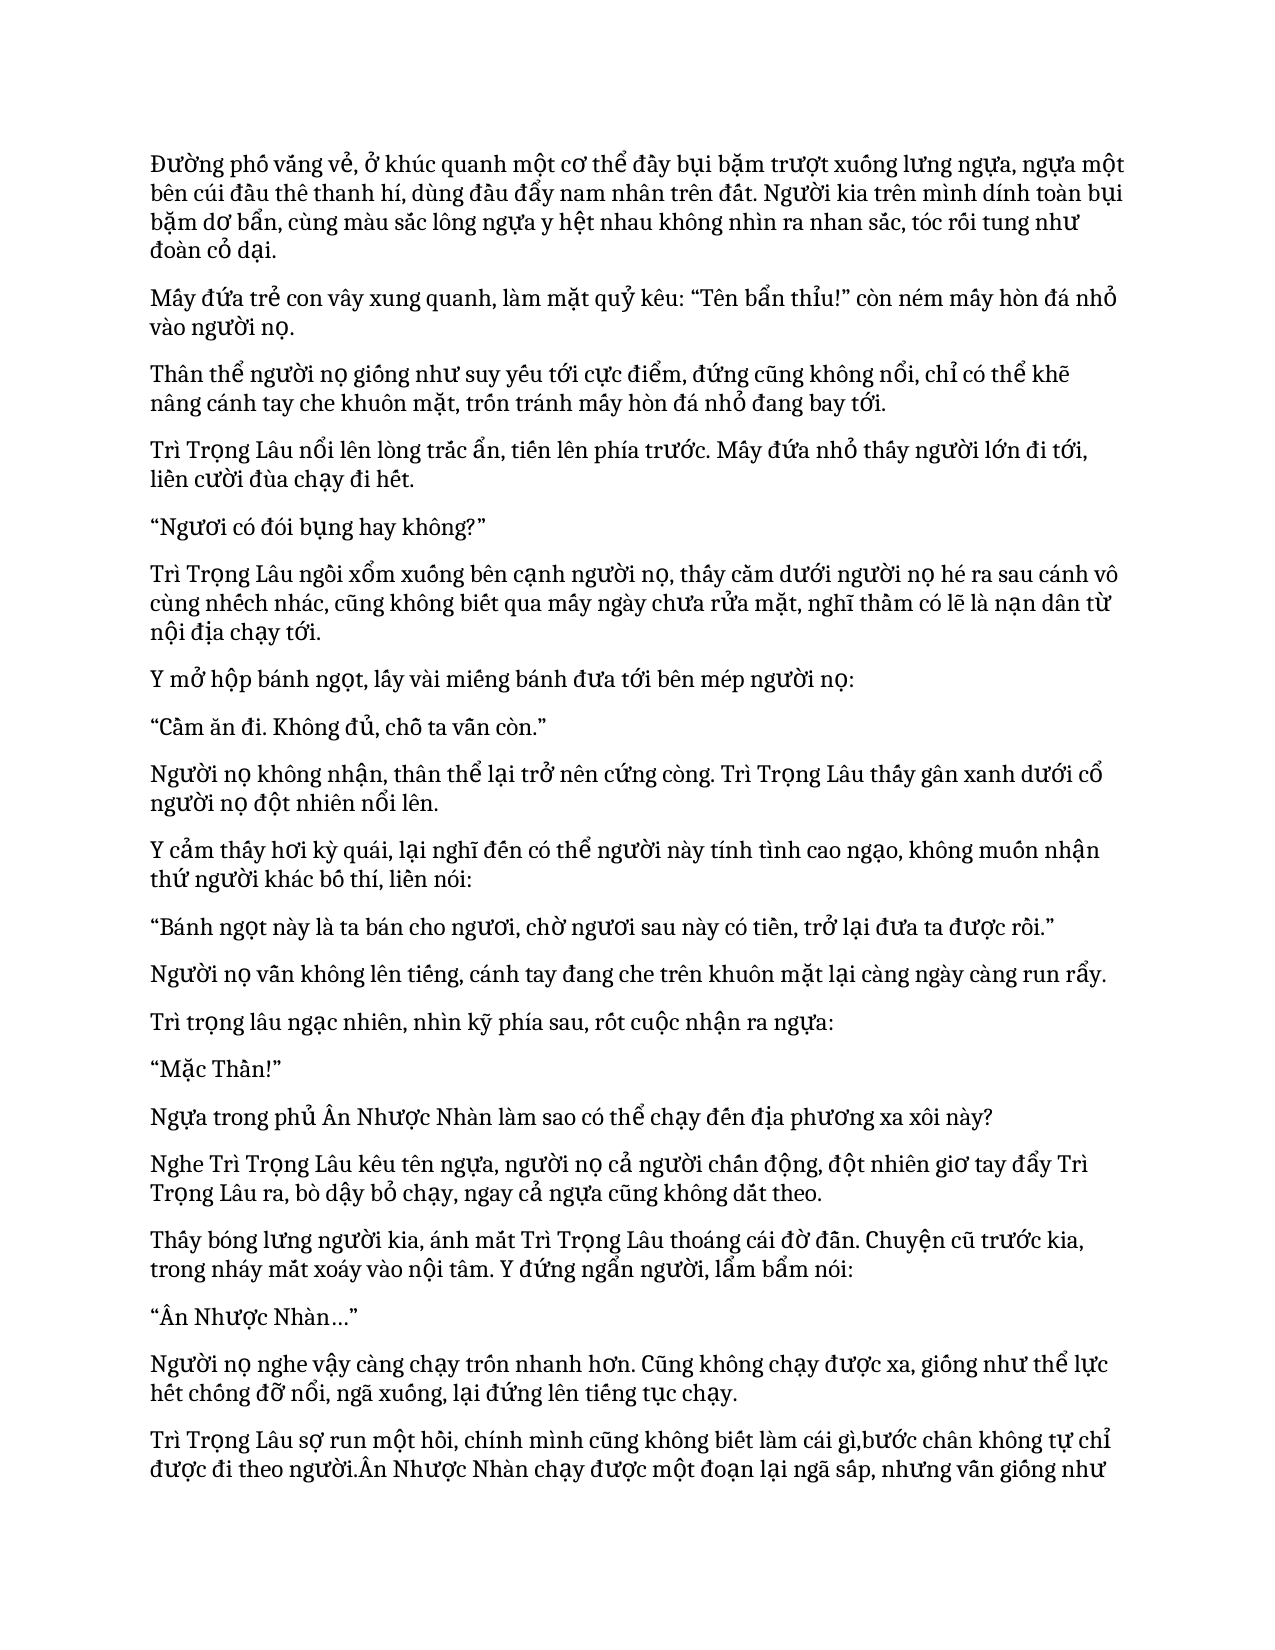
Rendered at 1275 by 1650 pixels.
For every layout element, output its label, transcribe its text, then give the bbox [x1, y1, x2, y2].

text Đường phố vắng vẻ, ở khúc quanh một cơ thể đầy bụi bặm trượt xuống lưng ngựa, ngựa một bên cúi đầu thê thanh hí, dùng đầu đẩy nam nhân trên đất. Người kia trên mình dính toàn bụi bặm dơ bẩn, cùng màu sắc lông ngựa y hệt nhau không nhìn ra nhan sắc, tóc rối tung như đoàn cỏ dại. [150, 150, 1125, 265]
text Y cảm thấy hơi kỳ quái, lại nghĩ đến có thể người này tính tình cao ngạo, không muốn nhận thứ người khác bố thí, liền nói: [150, 836, 1125, 894]
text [150, 1426, 1125, 1484]
text “Mặc Thần!” [150, 1055, 1125, 1084]
text Người nọ nghe vậy càng chạy trốn nhanh hơn. Cũng không chạy được xa, giống như thể lực hết chống đỡ nổi, ngã xuống, lại đứng lên tiếng tục chạy. [150, 1350, 1125, 1407]
text Ngựa trong phủ Ân Nhược Nhàn làm sao có thể chạy đến địa phương xa xôi này? [150, 1102, 1125, 1131]
text “Bánh ngọt này là ta bán cho ngươi, chờ ngươi sau này có tiền, trở lại đưa ta được rồi.” [150, 912, 1125, 941]
text Nghe Trì Trọng Lâu kêu tên ngựa, người nọ cả người chấn động, đột nhiên giơ tay đẩy Trì Trọng Lâu ra, bò dậy bỏ chạy, ngay cả ngựa cũng không dắt theo. [150, 1150, 1125, 1207]
text Trì Trọng Lâu ngồi xổm xuống bên cạnh người nọ, thấy cằm dưới người nọ hé ra sau cánh vô cùng nhếch nhác, cũng không biết qua mấy ngày chưa rửa mặt, nghĩ thầm có lẽ là nạn dân từ nội địa chạy tới. [150, 560, 1125, 646]
text Thấy bóng lưng người kia, ánh mắt Trì Trọng Lâu thoáng cái đờ đẫn. Chuyện cũ trước kia, trong nháy mắt xoáy vào nội tâm. Y đứng ngẩn người, lẩm bẩm nói: [150, 1226, 1125, 1284]
text “Ngươi có đói bụng hay không?” [150, 512, 1125, 541]
text Thân thể người nọ giống như suy yếu tới cực điểm, đứng cũng không nổi, chỉ có thể khẽ nâng cánh tay che khuôn mặt, trốn tránh mấy hòn đá nhỏ đang bay tới. [150, 360, 1125, 417]
text Mấy đứa trẻ con vây xung quanh, làm mặt quỷ kêu: “Tên bẩn thỉu!” còn ném mấy hòn đá nhỏ vào người nọ. [150, 284, 1125, 341]
text Người nọ vẫn không lên tiếng, cánh tay đang che trên khuôn mặt lại càng ngày càng run rẩy. [150, 960, 1125, 989]
text Trì Trọng Lâu nổi lên lòng trắc ẩn, tiến lên phía trước. Mấy đứa nhỏ thấy người lớn đi tới, liền cười đùa chạy đi hết. [150, 436, 1125, 494]
text “Cầm ăn đi. Không đủ, chỗ ta vẫn còn.” [150, 712, 1125, 741]
text “Ân Nhược Nhàn…” [150, 1302, 1125, 1331]
text Người nọ không nhận, thân thể lại trở nên cứng còng. Trì Trọng Lâu thấy gân xanh dưới cổ người nọ đột nhiên nổi lên. [150, 760, 1125, 817]
text Trì trọng lâu ngạc nhiên, nhìn kỹ phía sau, rốt cuộc nhận ra ngựa: [150, 1007, 1125, 1036]
text Y mở hộp bánh ngọt, lấy vài miếng bánh đưa tới bên mép người nọ: [150, 665, 1125, 694]
